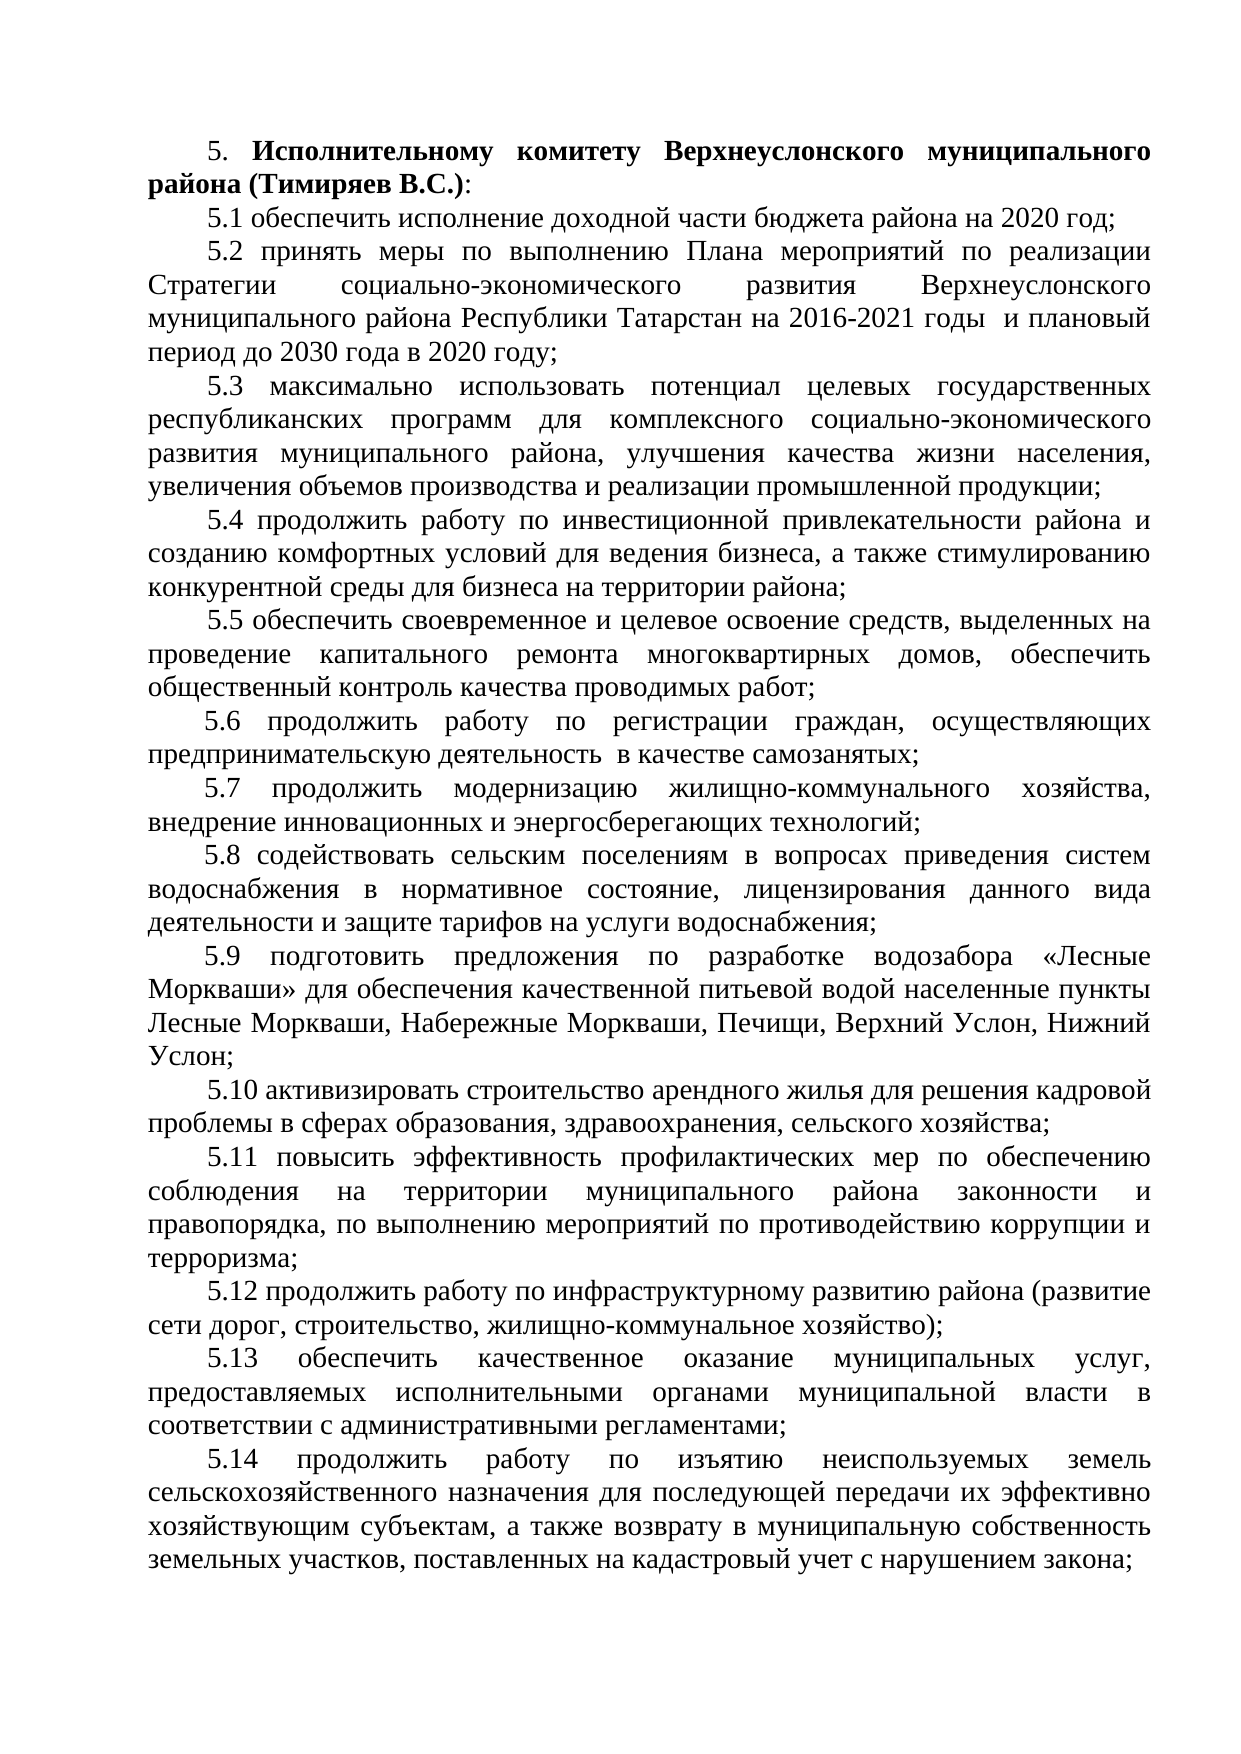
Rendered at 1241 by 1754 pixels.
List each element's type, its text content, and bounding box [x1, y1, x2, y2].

text 5.11 повысить эффективность профилактических мер по обеспечению соблюдения на территории муниципального района законности и правопорядка, по выполнению мероприятий по противодействию коррупции и терроризма; [148, 1139, 1152, 1273]
text 5.4 продолжить работу по инвестиционной привлекательности района и созданию комфортных условий для ведения бизнеса, а также стимулированию конкурентной среды для бизнеса на территории района; [148, 502, 1152, 602]
text 5.9 подготовить предложения по разработке водозабора «Лесные Моркваши» для обеспечения качественной питьевой водой населенные пункты Лесные Моркваши, Набережные Моркваши, Печищи, Верхний Услон, Нижний Услон; [148, 938, 1152, 1072]
text 5. Исполнительному комитету Верхнеуслонского муниципального района (Тимиряев В.С.): [148, 133, 1152, 200]
text 5.12 продолжить работу по инфраструктурному развитию района (развитие сети дорог, строительство, жилищно-коммунальное хозяйство); [148, 1273, 1152, 1340]
text 5.5 обеспечить своевременное и целевое освоение средств, выделенных на проведение капитального ремонта многоквартирных домов, обеспечить общественный контроль качества проводимых работ; [148, 602, 1152, 703]
text 5.2 принять меры по выполнению Плана мероприятий по реализации Стратегии социально-экономического развития Верхнеуслонского муниципального района Республики Татарстан на 2016-2021 годы и плановый период до 2030 года в 2020 году; [148, 233, 1152, 368]
text 5.3 максимально использовать потенциал целевых государственных республиканских программ для комплексного социально-экономического развития муниципального района, улучшения качества жизни населения, увеличения объемов производства и реализации промышленной продукции; [148, 368, 1152, 502]
text 5.14 продолжить работу по изъятию неиспользуемых земель сельскохозяйственного назначения для последующей передачи их эффективно хозяйствующим субъектам, а также возврату в муниципальную собственность земельных участков, поставленных на кадастровый учет с нарушением закона; [148, 1441, 1152, 1575]
text 5.1 обеспечить исполнение доходной части бюджета района на 2020 год; [148, 200, 1152, 233]
text 5.10 активизировать строительство арендного жилья для решения кадровой проблемы в сферах образования, здравоохранения, сельского хозяйства; [148, 1072, 1152, 1139]
text 5.6 продолжить работу по регистрации граждан, осуществляющих предпринимательскую деятельность в качестве самозанятых; [148, 703, 1152, 770]
text 5.13 обеспечить качественное оказание муниципальных услуг, предоставляемых исполнительными органами муниципальной власти в соответствии с административными регламентами; [148, 1340, 1152, 1441]
text 5.8 содействовать сельским поселениям в вопросах приведения систем водоснабжения в нормативное состояние, лицензирования данного вида деятельности и защите тарифов на услуги водоснабжения; [148, 837, 1152, 938]
text 5.7 продолжить модернизацию жилищно-коммунального хозяйства, внедрение инновационных и энергосберегающих технологий; [148, 770, 1152, 837]
